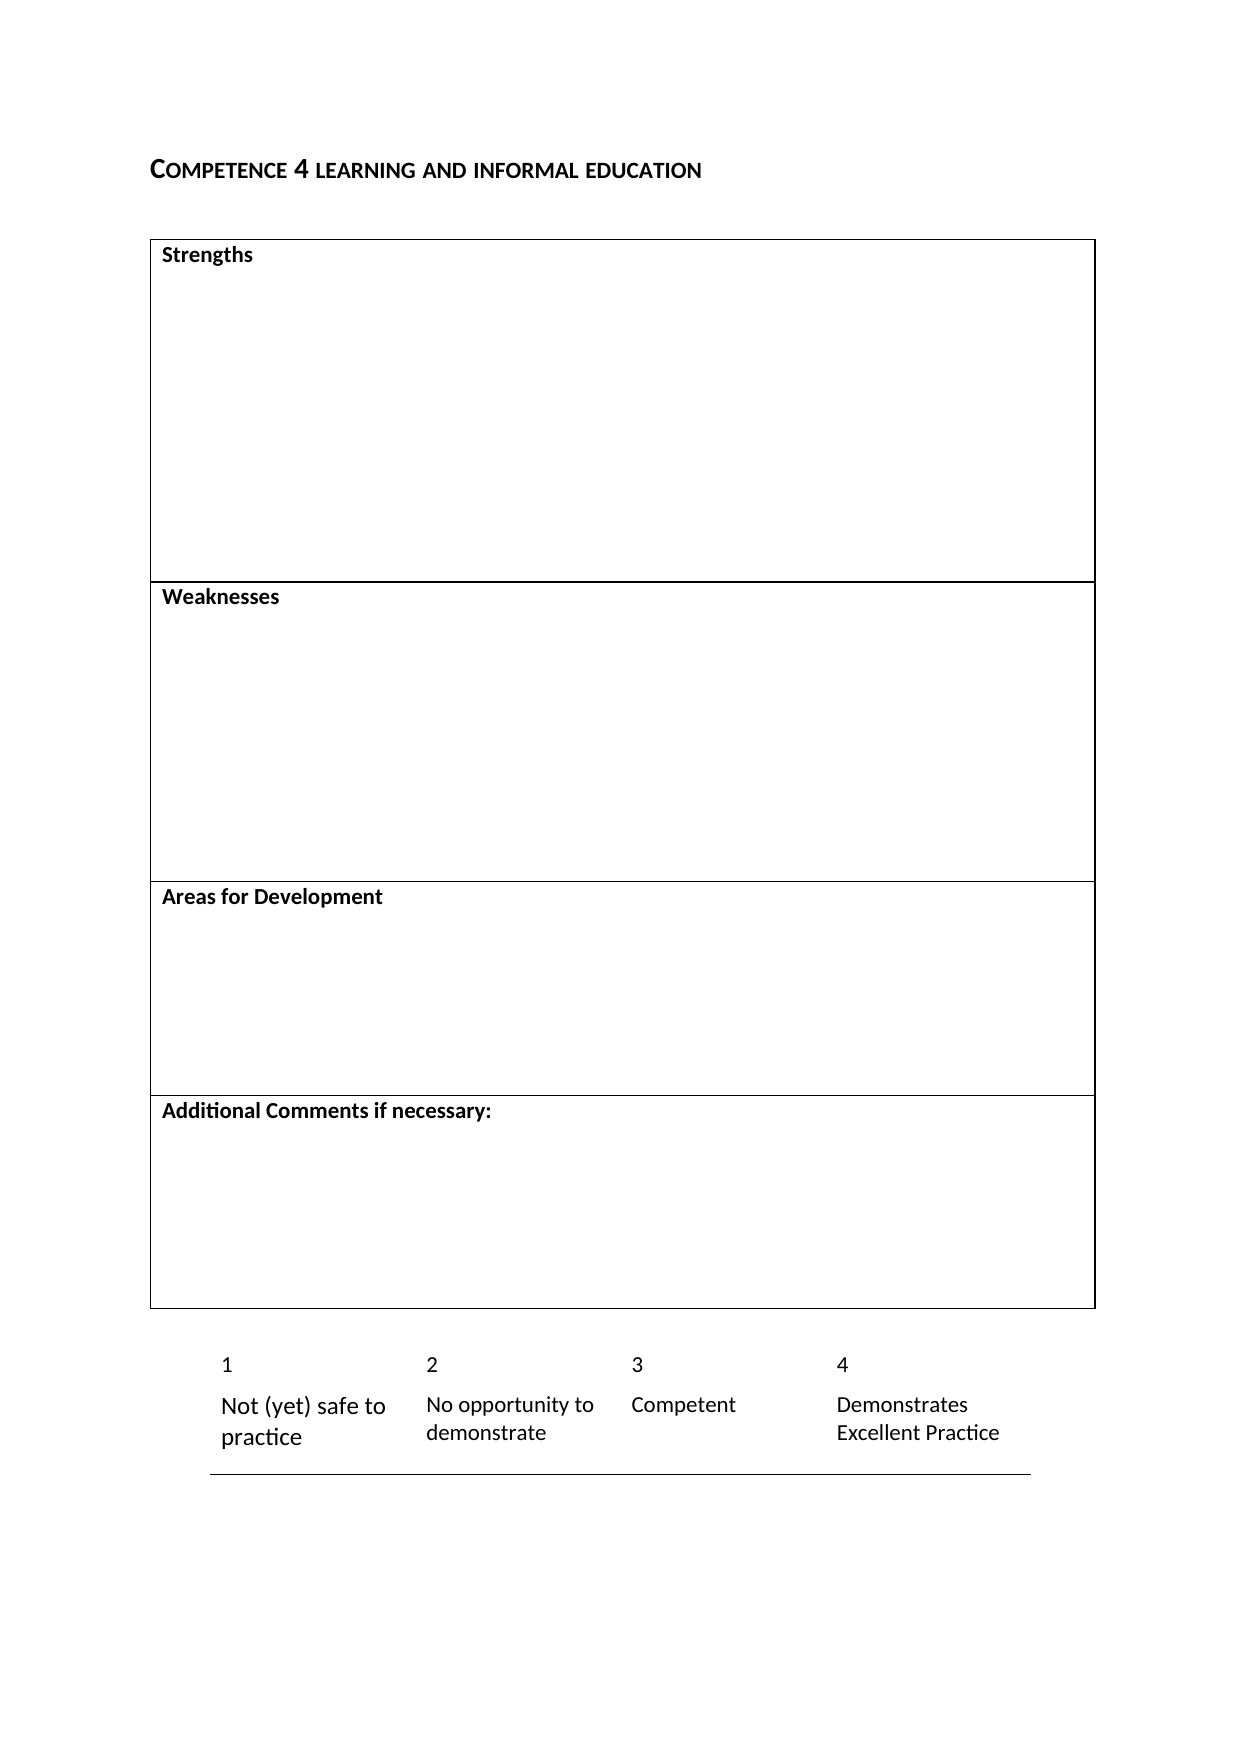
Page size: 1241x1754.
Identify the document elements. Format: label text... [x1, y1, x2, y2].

table_cell Weaknesses [151, 583, 1094, 881]
table_header 2 [415, 1350, 620, 1390]
table_cell Additional Comments if necessary: [151, 1096, 1094, 1308]
table_cell No opportunity to demonstrate [415, 1390, 620, 1474]
table_header 4 [825, 1350, 1031, 1390]
table_cell Competent [620, 1390, 825, 1474]
table_header 1 [210, 1350, 415, 1390]
table_cell Areas for Development [151, 882, 1094, 1095]
table_cell Not (yet) safe to practice [210, 1390, 415, 1474]
table_header 3 [620, 1350, 825, 1390]
subtitle Competence 4 learning and informal education [150, 150, 1090, 186]
table_cell Demonstrates Excellent Practice [825, 1390, 1031, 1474]
table_header Strengths [151, 240, 1094, 581]
